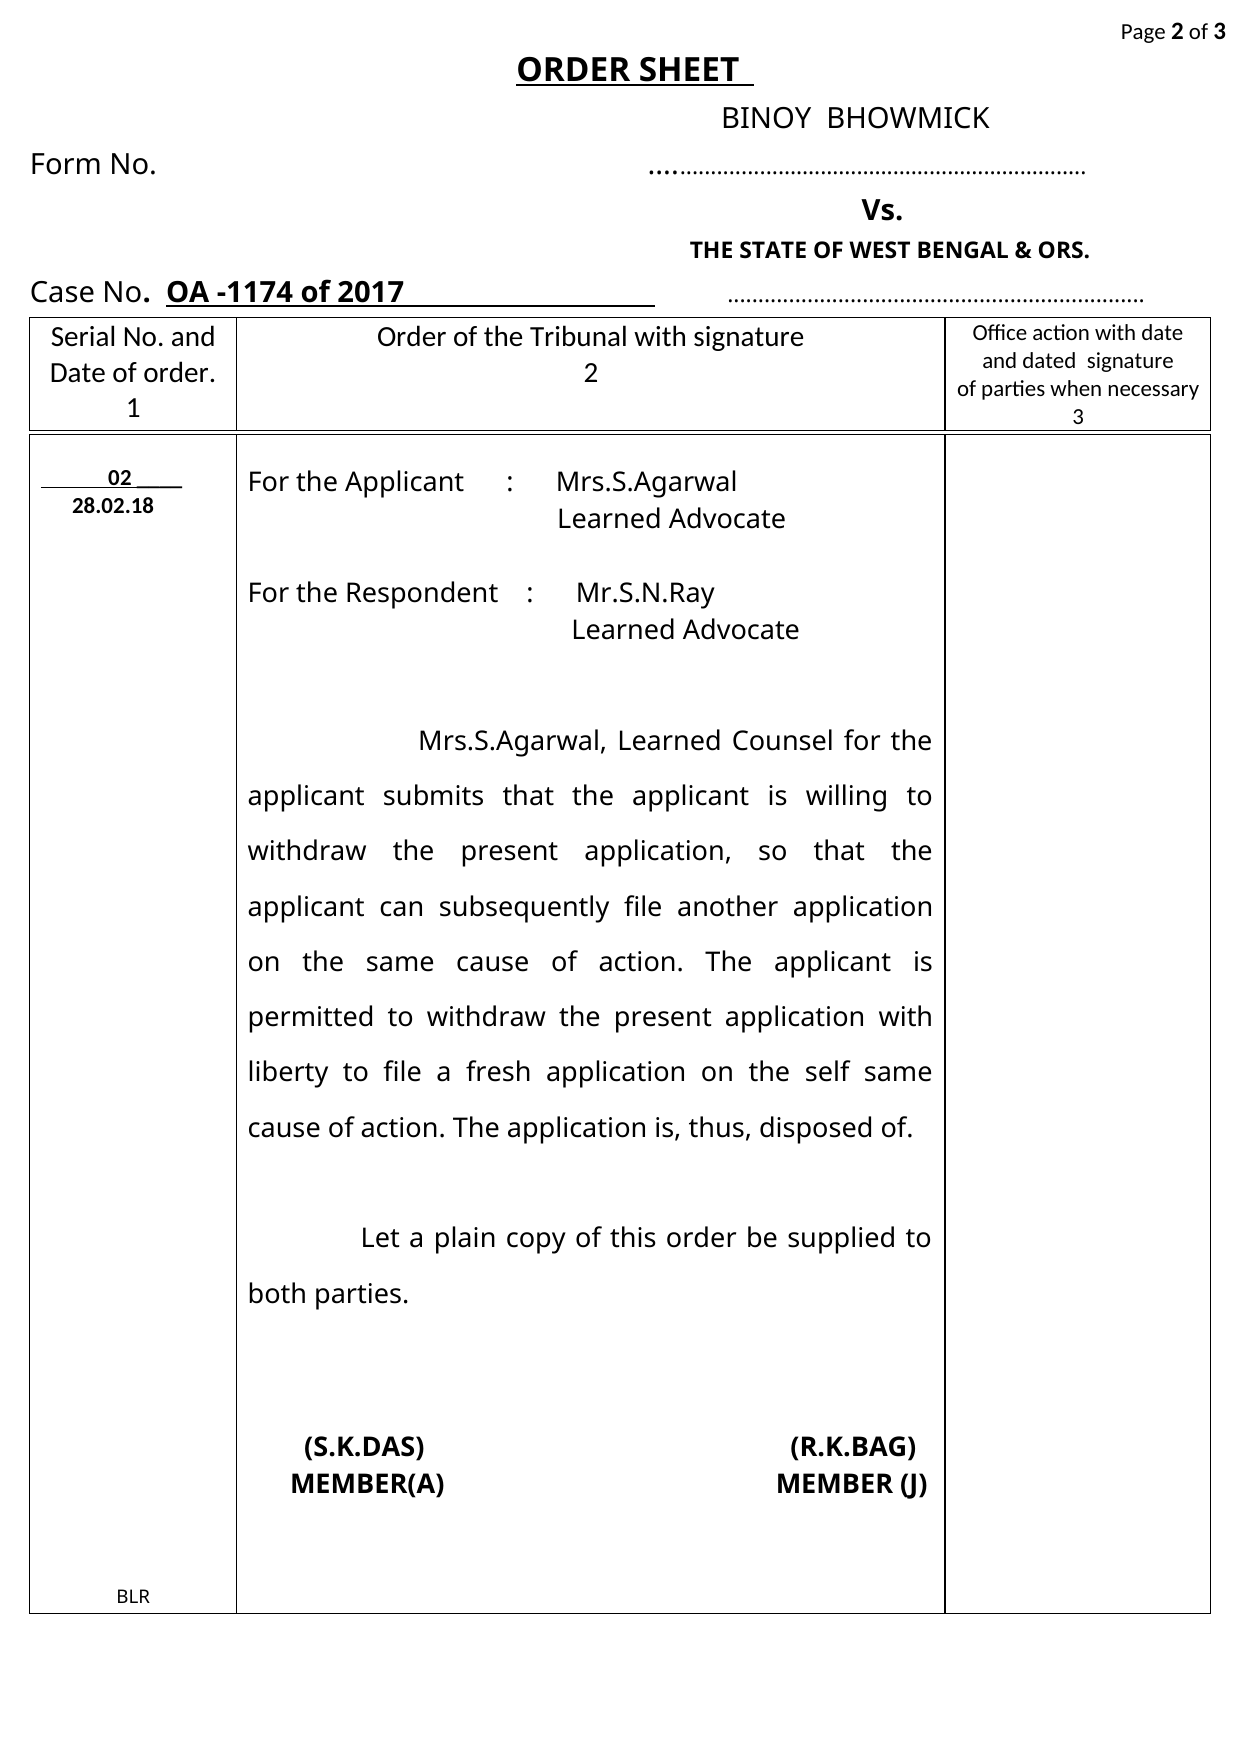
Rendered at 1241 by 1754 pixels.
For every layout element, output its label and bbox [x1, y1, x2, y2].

table_cell [237, 435, 944, 1613]
table_cell [946, 435, 1210, 1613]
table_cell [30, 435, 236, 1613]
